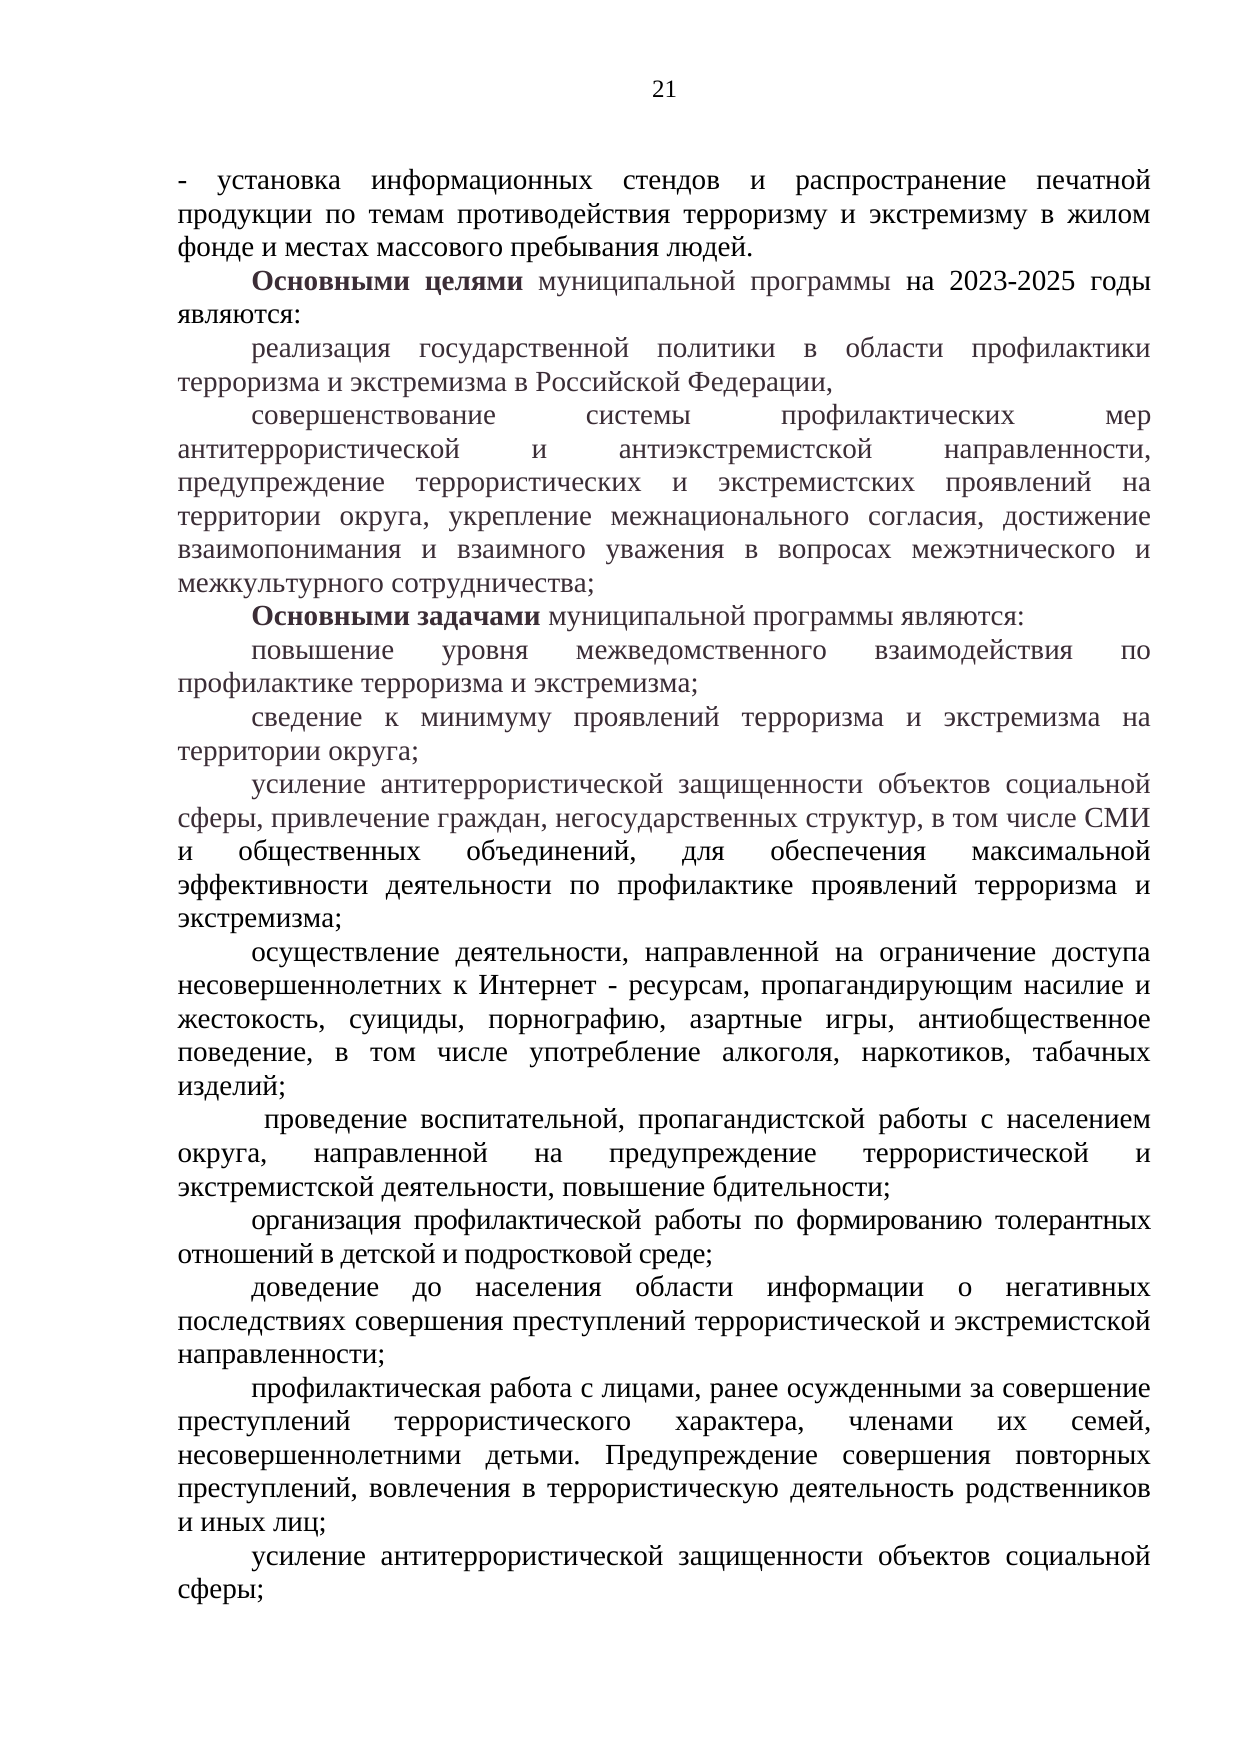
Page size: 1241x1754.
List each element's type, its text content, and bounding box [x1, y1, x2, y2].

text сведение к минимуму проявлений терроризма и экстремизма на территории округа; [177, 699, 1152, 766]
text усиление антитеррористической защищенности объектов социальной сферы, привлечение граждан, негосударственных структур, в том числе СМИ и общественных объединений, для обеспечения максимальной эффективности деятельности по профилактике проявлений терроризма и экстремизма; [177, 766, 1152, 934]
text доведение до населения области информации о негативных последствиях совершения преступлений террористической и экстремистской направленности; [177, 1269, 1152, 1370]
text осуществление деятельности, направленной на ограничение доступа несовершеннолетних к Интернет - ресурсам, пропагандирующим насилие и жестокость, суициды, порнографию, азартные игры, антиобщественное поведение, в том числе употребление алкоголя, наркотиков, табачных изделий; [177, 934, 1152, 1102]
text профилактическая работа с лицами, ранее осужденными за совершение преступлений террористического характера, членами их семей, несовершеннолетними детьми. Предупреждение совершения повторных преступлений, вовлечения в террористическую деятельность родственников и иных лиц; [177, 1370, 1152, 1538]
text проведение воспитательной, пропагандистской работы с населением округа, направленной на предупреждение террористической и экстремистской деятельности, повышение бдительности; [177, 1102, 1152, 1202]
text - установка информационных стендов и распространение печатной продукции по темам противодействия терроризму и экстремизму в жилом фонде и местах массового пребывания людей. [177, 162, 1152, 263]
text организация профилактической работы по формированию толерантных отношений в детской и подростковой среде; [177, 1202, 1152, 1269]
text совершенствование системы профилактических мер антитеррористической и антиэкстремистской направленности, предупреждение террористических и экстремистских проявлений на территории округа, укрепление межнационального согласия, достижение взаимопонимания и взаимного уважения в вопросах межэтнического и межкультурного сотрудничества; [177, 397, 1152, 598]
text Основными целями муниципальной программы на 2023-2025 годы являются: [177, 263, 1152, 330]
text Основными задачами муниципальной программы являются: [177, 598, 1152, 632]
text повышение уровня межведомственного взаимодействия по профилактике терроризма и экстремизма; [177, 632, 1152, 699]
text реализация государственной политики в области профилактики терроризма и экстремизма в Российской Федерации, [177, 330, 1152, 397]
text усиление антитеррористической защищенности объектов социальной сферы; [177, 1538, 1152, 1605]
